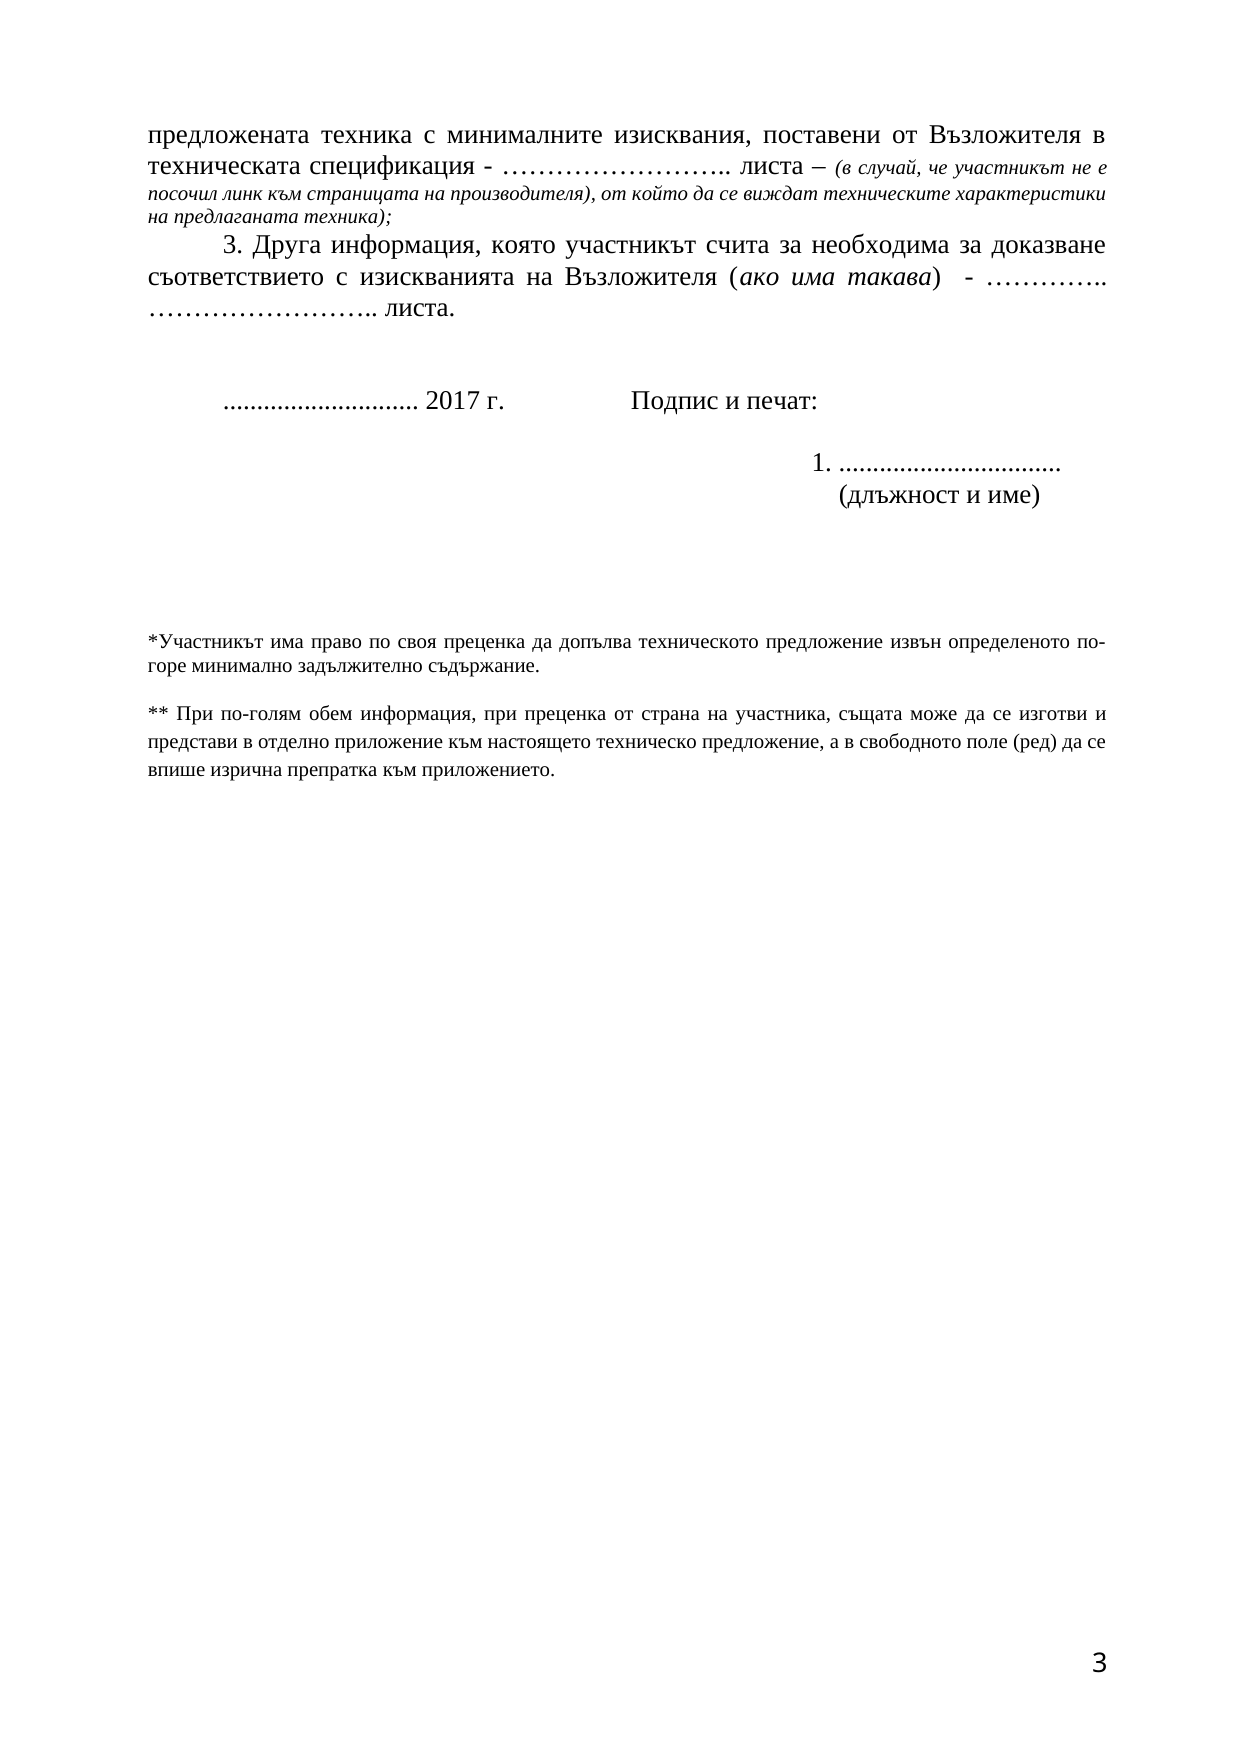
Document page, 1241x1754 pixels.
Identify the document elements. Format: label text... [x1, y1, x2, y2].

text 1. ................................. [148, 447, 1107, 478]
text ** При по-голям обем информация, при преценка от страна на участника, същата може да се изготви и представи в отделно приложение към настоящето техническо предложение, а в свободното поле (ред) да се впише изрична препратка към приложението. [148, 701, 1107, 781]
text (длъжност и име) [148, 478, 1107, 509]
text 3. Друга информация, която участникът счита за необходима за доказване съответствието с изискванията на Възложителя (ако има такава) - ………….. …………………….. листа. [148, 228, 1107, 322]
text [148, 118, 1107, 228]
text ............................. 2017 г. Подпис и печат: [148, 384, 1107, 415]
text *Участникът има право по своя преценка да допълва техническото предложение извън определеното по-горе минимално задължително съдържание. [148, 629, 1107, 677]
